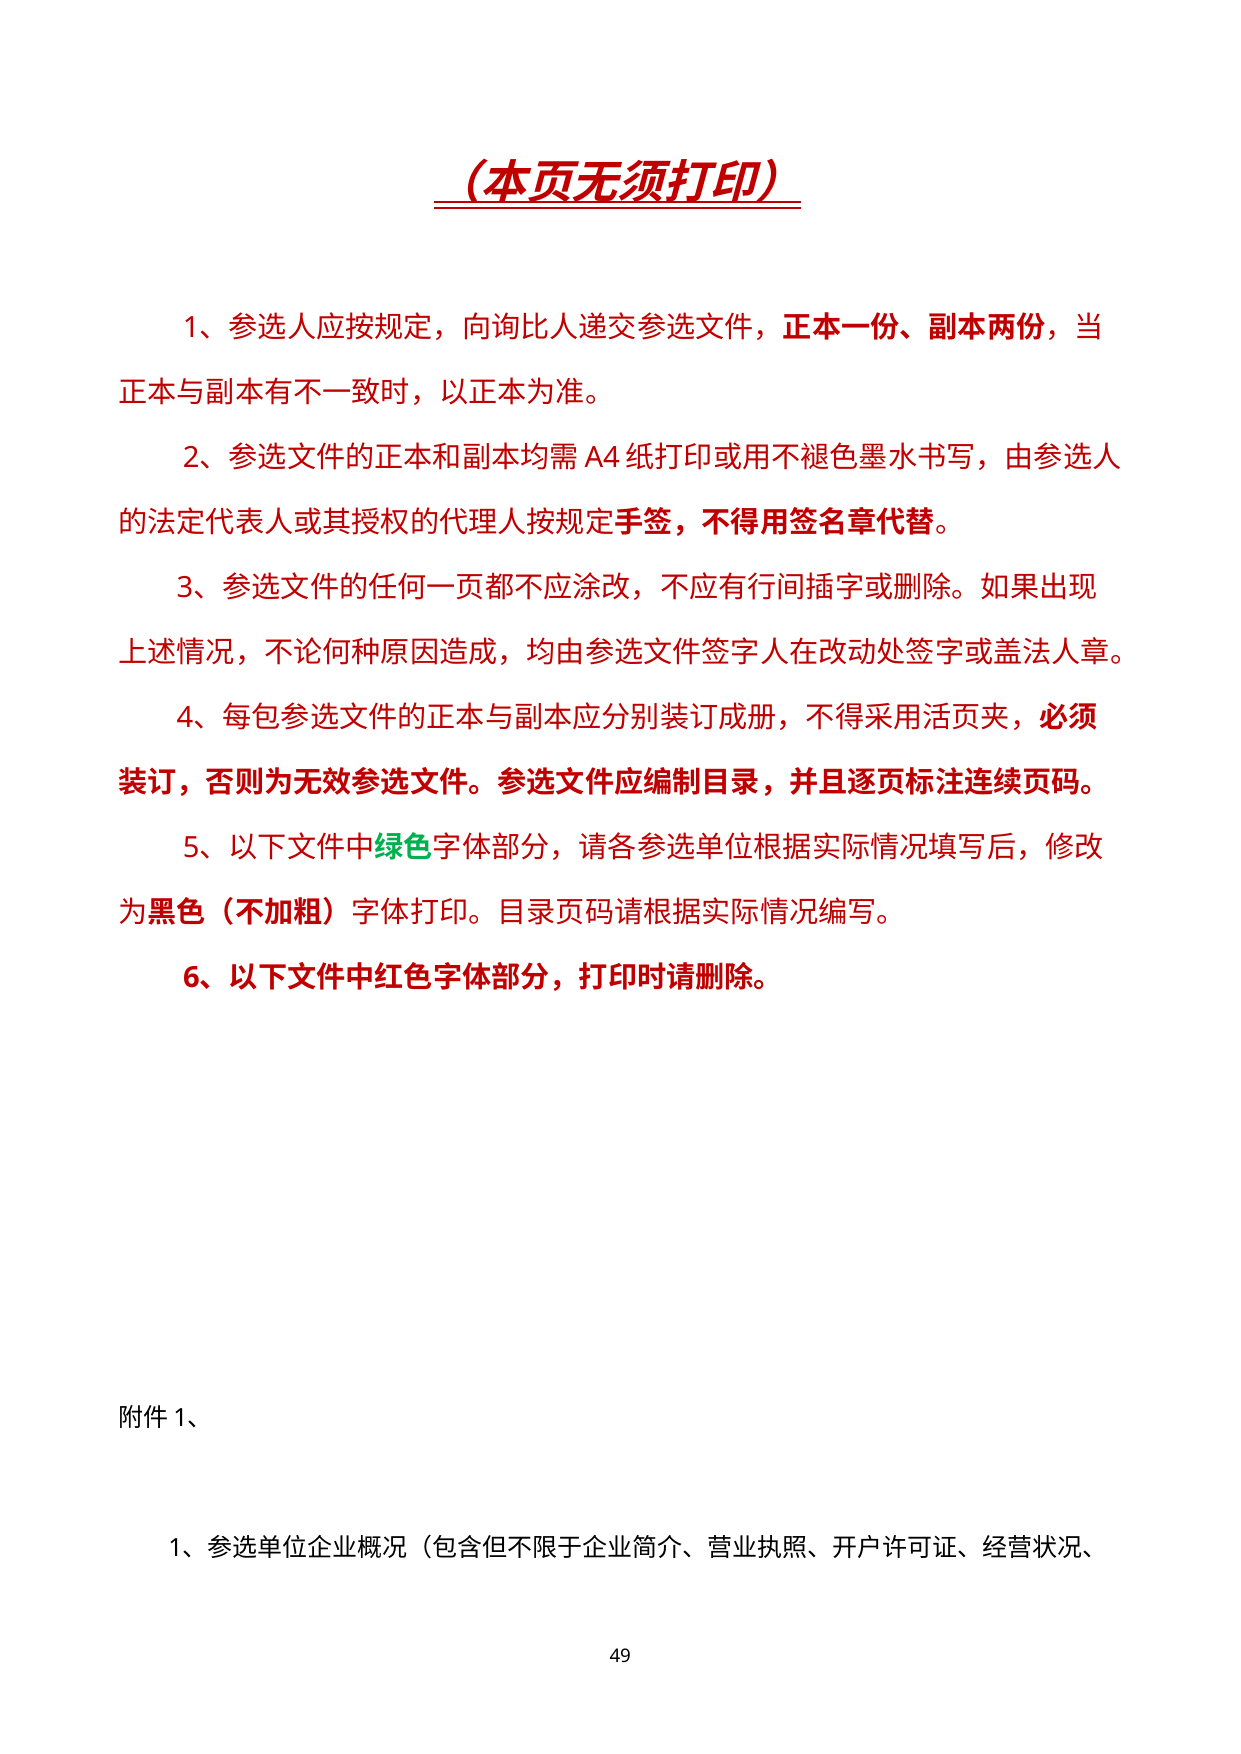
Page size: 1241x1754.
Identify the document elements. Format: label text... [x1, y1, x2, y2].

text 2、参选文件的正本和副本均需A4纸打印或用不褪色墨水书写，由参选人的法定代表人或其授权的代理人按规定手签，不得用签名章代替。 [118, 422, 1122, 552]
text （本页无须打印） [118, 129, 1122, 227]
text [118, 1513, 1122, 1578]
text 1、参选人应按规定，向询比人递交参选文件，正本一份、副本两份，当正本与副本有不一致时，以正本为准。 [118, 292, 1122, 422]
text 3、参选文件的任何一页都不应涂改，不应有行间插字或删除。如果出现上述情况，不论何种原因造成，均由参选文件签字人在改动处签字或盖法人章。 [118, 552, 1122, 682]
text 5、以下文件中绿色字体部分，请各参选单位根据实际情况填写后，修改为黑色（不加粗）字体打印。目录页码请根据实际情况编写。 [118, 812, 1122, 942]
text 6、以下文件中红色字体部分，打印时请删除。 [118, 942, 1122, 1007]
text 4、每包参选文件的正本与副本应分别装订成册，不得采用活页夹，必须装订，否则为无效参选文件。参选文件应编制目录，并且逐页标注连续页码。 [118, 682, 1122, 812]
text 附件1、 [118, 1383, 1122, 1448]
